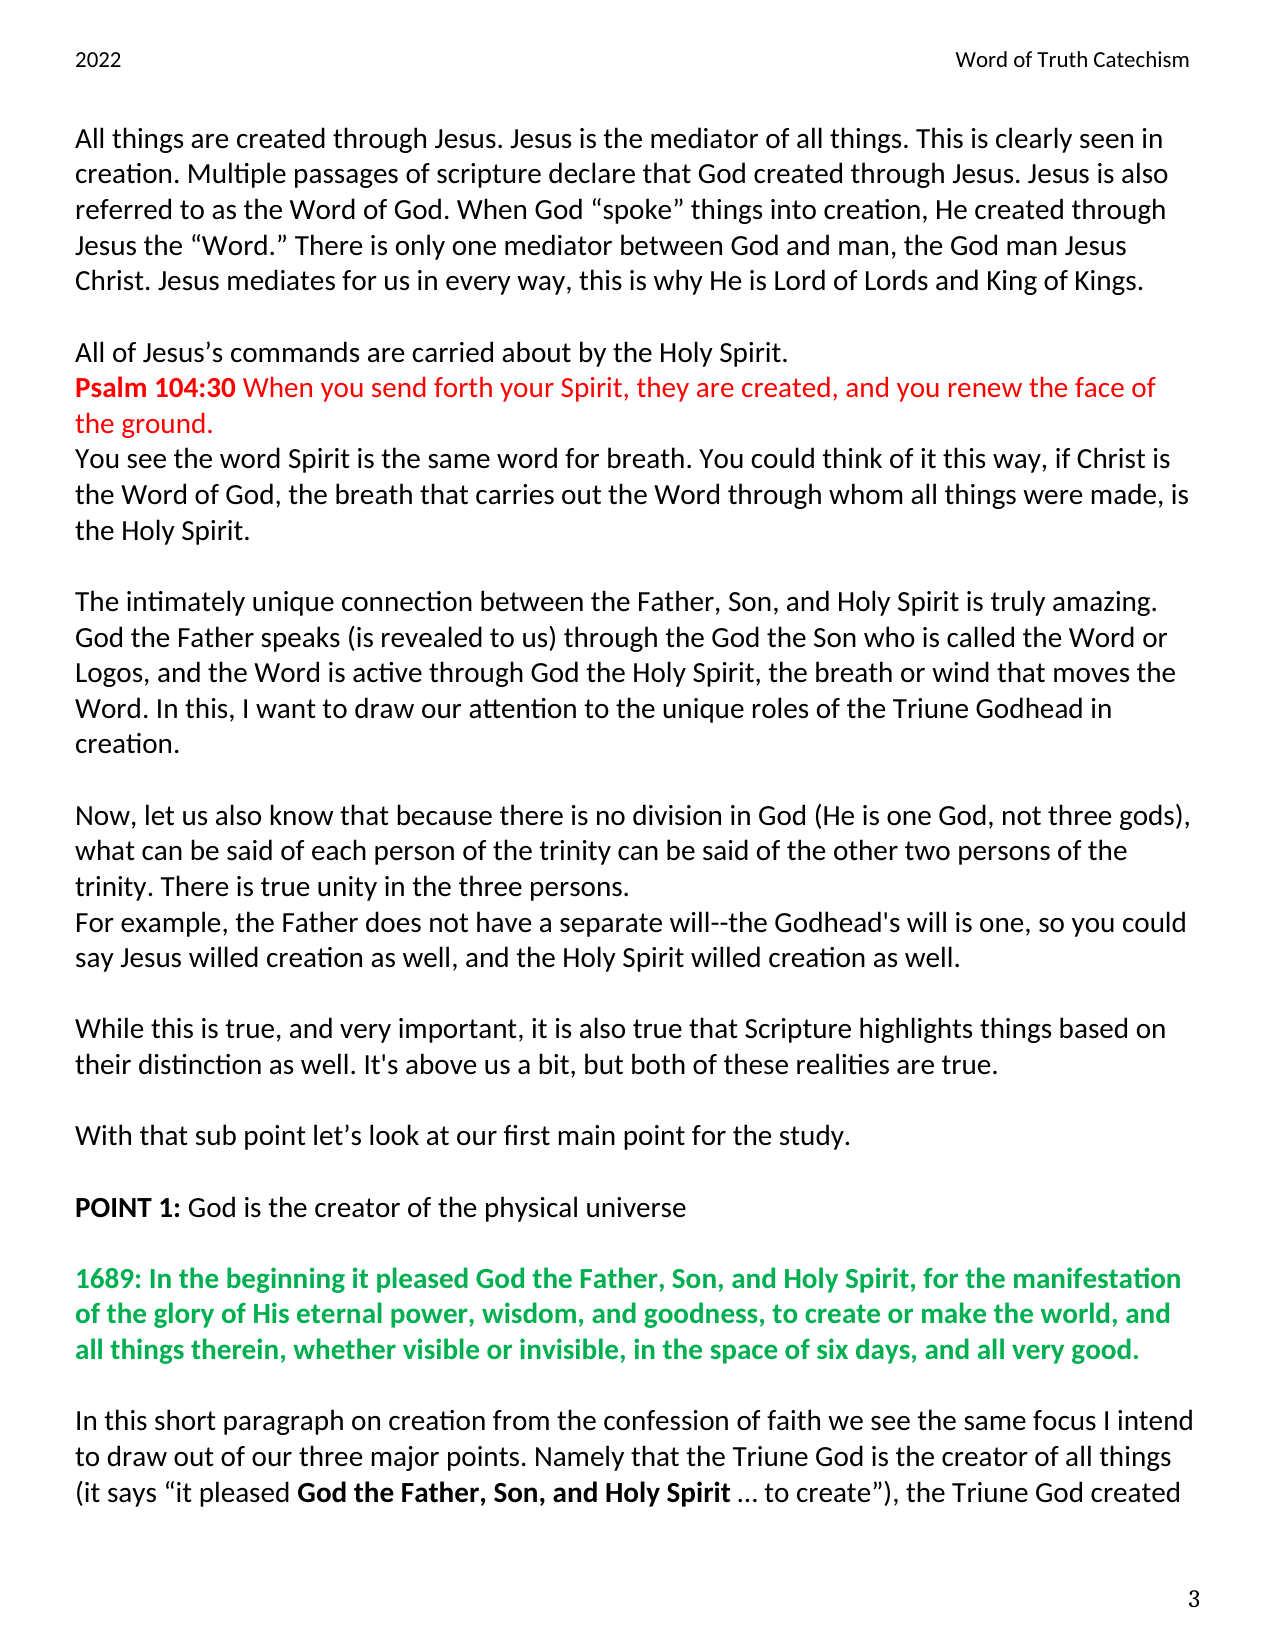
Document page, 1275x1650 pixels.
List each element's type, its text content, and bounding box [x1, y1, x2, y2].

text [75, 1402, 1200, 1509]
text POINT 1: God is the creator of the physical universe [75, 1189, 1200, 1224]
text Now, let us also know that because there is no division in God (He is one God, not three gods), what can be said of each person of the trinity can be said of the other two persons of the trinity. There is true unity in the three persons. [75, 797, 1200, 904]
text The intimately unique connection between the Father, Son, and Holy Spirit is truly amazing. God the Father speaks (is revealed to us) through the God the Son who is called the Word or Logos, and the Word is active through God the Holy Spirit, the breath or wind that moves the Word. In this, I want to draw our attention to the unique roles of the Triune Godhead in creation. [75, 583, 1200, 761]
text All things are created through Jesus. Jesus is the mediator of all things. This is clearly seen in creation. Multiple passages of scripture declare that God created through Jesus. Jesus is also referred to as the Word of God. When God “spoke” things into creation, He created through Jesus the “Word.” There is only one mediator between God and man, the God man Jesus Christ. Jesus mediates for us in every way, this is why He is Lord of Lords and King of Kings. [75, 120, 1200, 298]
text With that sub point let’s look at our first main point for the study. [75, 1117, 1200, 1153]
text 1689: In the beginning it pleased God the Father, Son, and Holy Spirit, for the manifestation of the glory of His eternal power, wisdom, and goodness, to create or make the world, and all things therein, whether visible or invisible, in the space of six days, and all very good. [75, 1260, 1200, 1367]
text While this is true, and very important, it is also true that Scripture highlights things based on their distinction as well. It's above us a bit, but both of these realities are true. [75, 1011, 1200, 1082]
text Psalm 104:30 When you send forth your Spirit, they are created, and you renew the face of the ground. [75, 369, 1200, 441]
text All of Jesus’s commands are carried about by the Holy Spirit. [75, 334, 1200, 369]
text You see the word Spirit is the same word for breath. You could think of it this way, if Christ is the Word of God, the breath that carries out the Word through whom all things were made, is the Holy Spirit. [75, 441, 1200, 547]
text For example, the Father does not have a separate will--the Godhead's will is one, so you could say Jesus willed creation as well, and the Holy Spirit willed creation as well. [75, 904, 1200, 975]
